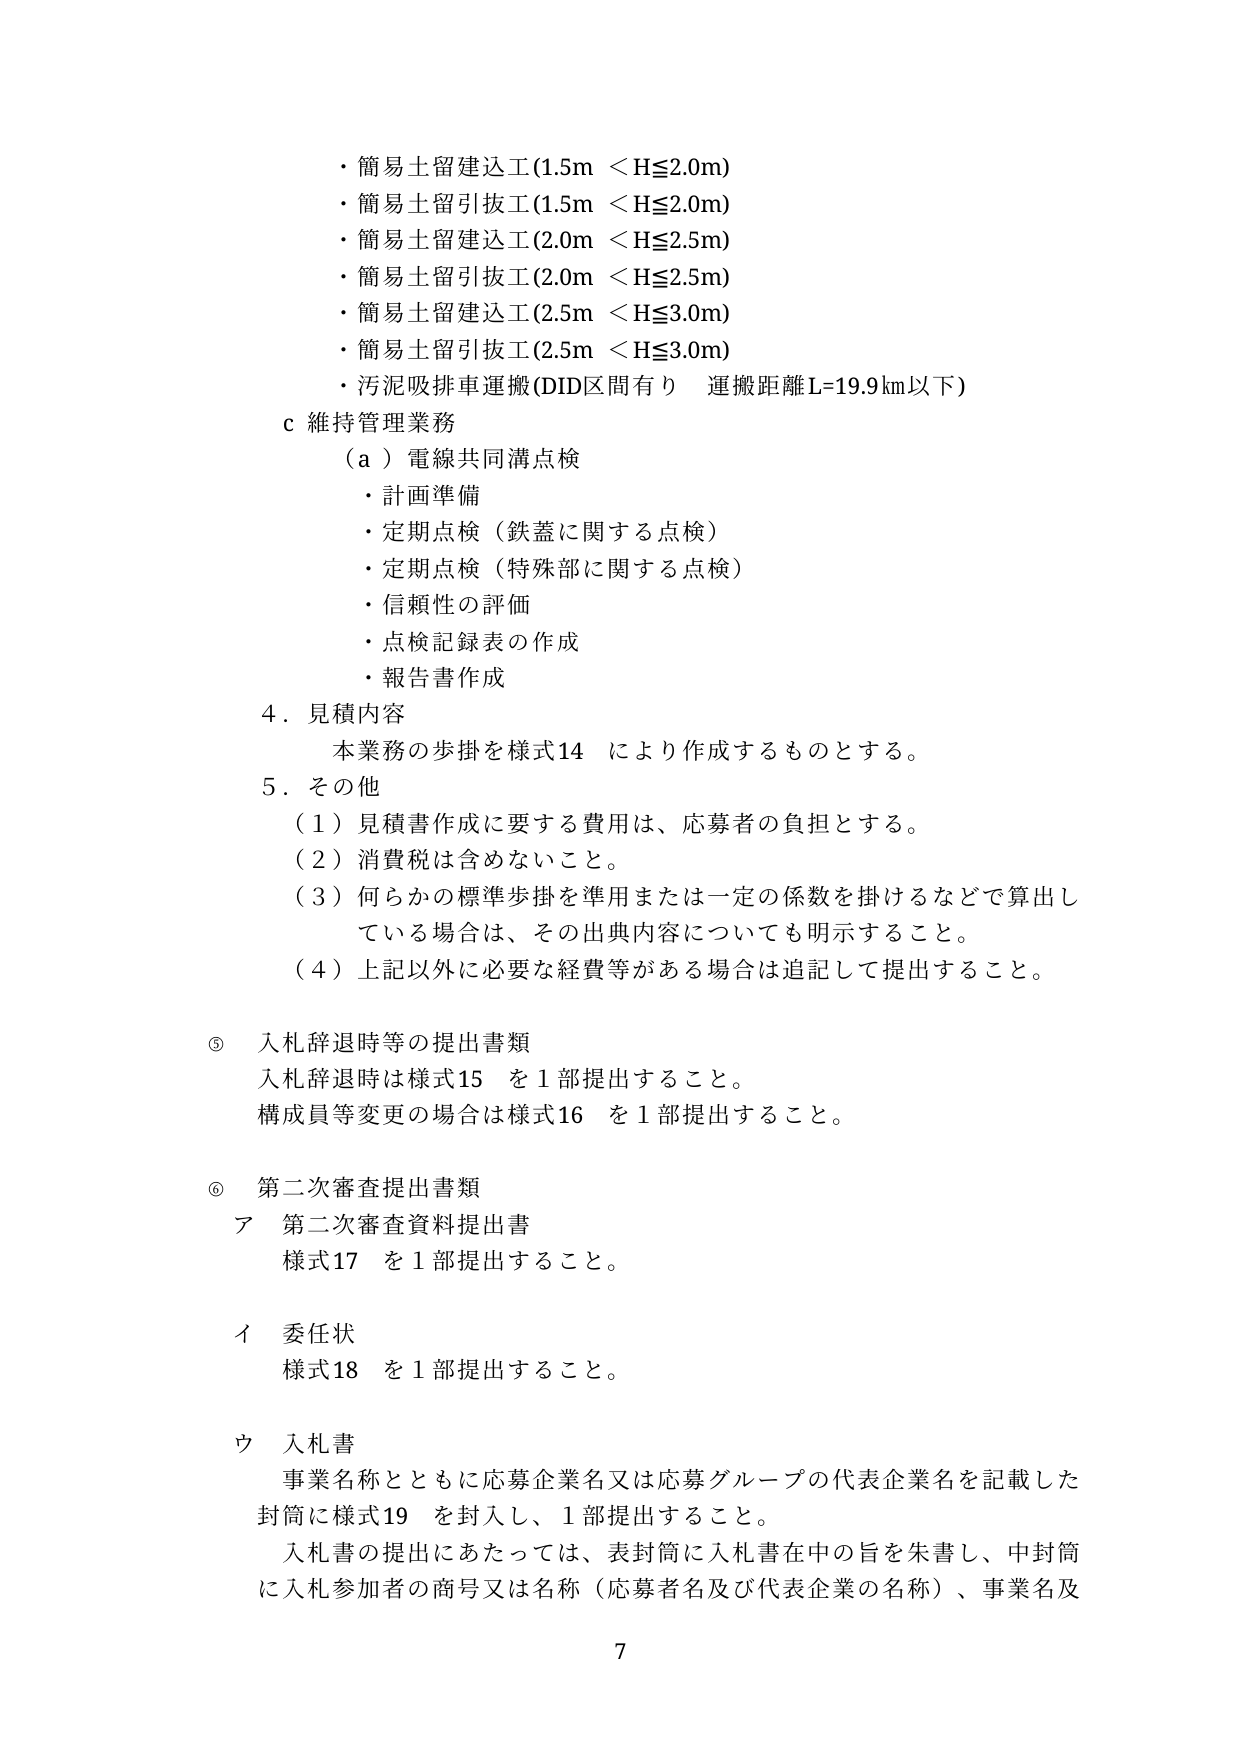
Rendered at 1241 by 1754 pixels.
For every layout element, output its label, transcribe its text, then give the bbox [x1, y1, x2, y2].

text 入札辞退時は様式15を１部提出すること。 [223, 1059, 1083, 1096]
text ・汚泥吸排車運搬(DID区間有り 運搬距離L=19.9㎞以下) [158, 367, 1083, 403]
text ・定期点検（鉄蓋に関する点検） [333, 512, 1083, 549]
text ・簡易土留引抜工(1.5m＜H≦2.0m) [158, 184, 1083, 221]
text ・簡易土留引抜工(2.5m＜H≦3.0m) [158, 330, 1083, 367]
subtitle 第二次審査資料提出書 [223, 1205, 1083, 1242]
text ・報告書作成 [333, 658, 1083, 695]
text ・簡易土留建込工(2.0m＜H≦2.5m) [158, 221, 1083, 257]
text ・信頼性の評価 [333, 585, 1083, 622]
text ５．その他 [246, 768, 1083, 804]
text （２）消費税は含めないこと。 [267, 841, 1083, 877]
text ・簡易土留建込工(1.5m＜H≦2.0m) [158, 148, 1083, 184]
text ・簡易土留引抜工(2.0m＜H≦2.5m) [158, 257, 1083, 294]
subtitle 入札辞退時等の提出書類 [202, 1023, 1083, 1059]
text （１）見積書作成に要する費用は、応募者の負担とする。 [267, 804, 1083, 841]
text 様式17を１部提出すること。 [246, 1242, 1083, 1278]
text ・計画準備 [333, 476, 1083, 512]
text ・定期点検（特殊部に関する点検） [333, 549, 1083, 585]
subtitle 委任状 [223, 1314, 1083, 1351]
text ・点検記録表の作成 [333, 622, 1083, 658]
text （a）電線共同溝点検 [311, 439, 1083, 476]
subtitle 入札書 [223, 1424, 1083, 1460]
text 本業務の歩掛を様式14により作成するものとする。 [289, 731, 1083, 768]
text ・簡易土留建込工(2.5m＜H≦3.0m) [158, 294, 1083, 330]
text （４）上記以外に必要な経費等がある場合は追記して提出すること。 [267, 950, 1083, 986]
subtitle 第二次審査提出書類 [202, 1169, 1083, 1205]
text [246, 1533, 1083, 1606]
text c 維持管理業務 [267, 403, 1083, 439]
text 構成員等変更の場合は様式16を１部提出すること。 [223, 1096, 1083, 1132]
text （３）何らかの標準歩掛を準用または一定の係数を掛けるなどで算出している場合は、その出典内容についても明示すること。 [267, 877, 1083, 950]
text ４．見積内容 [246, 695, 1083, 731]
text 様式18を１部提出すること。 [246, 1351, 1083, 1387]
text 事業名称とともに応募企業名又は応募グループの代表企業名を記載した封筒に様式19を封入し、１部提出すること。 [246, 1460, 1083, 1533]
